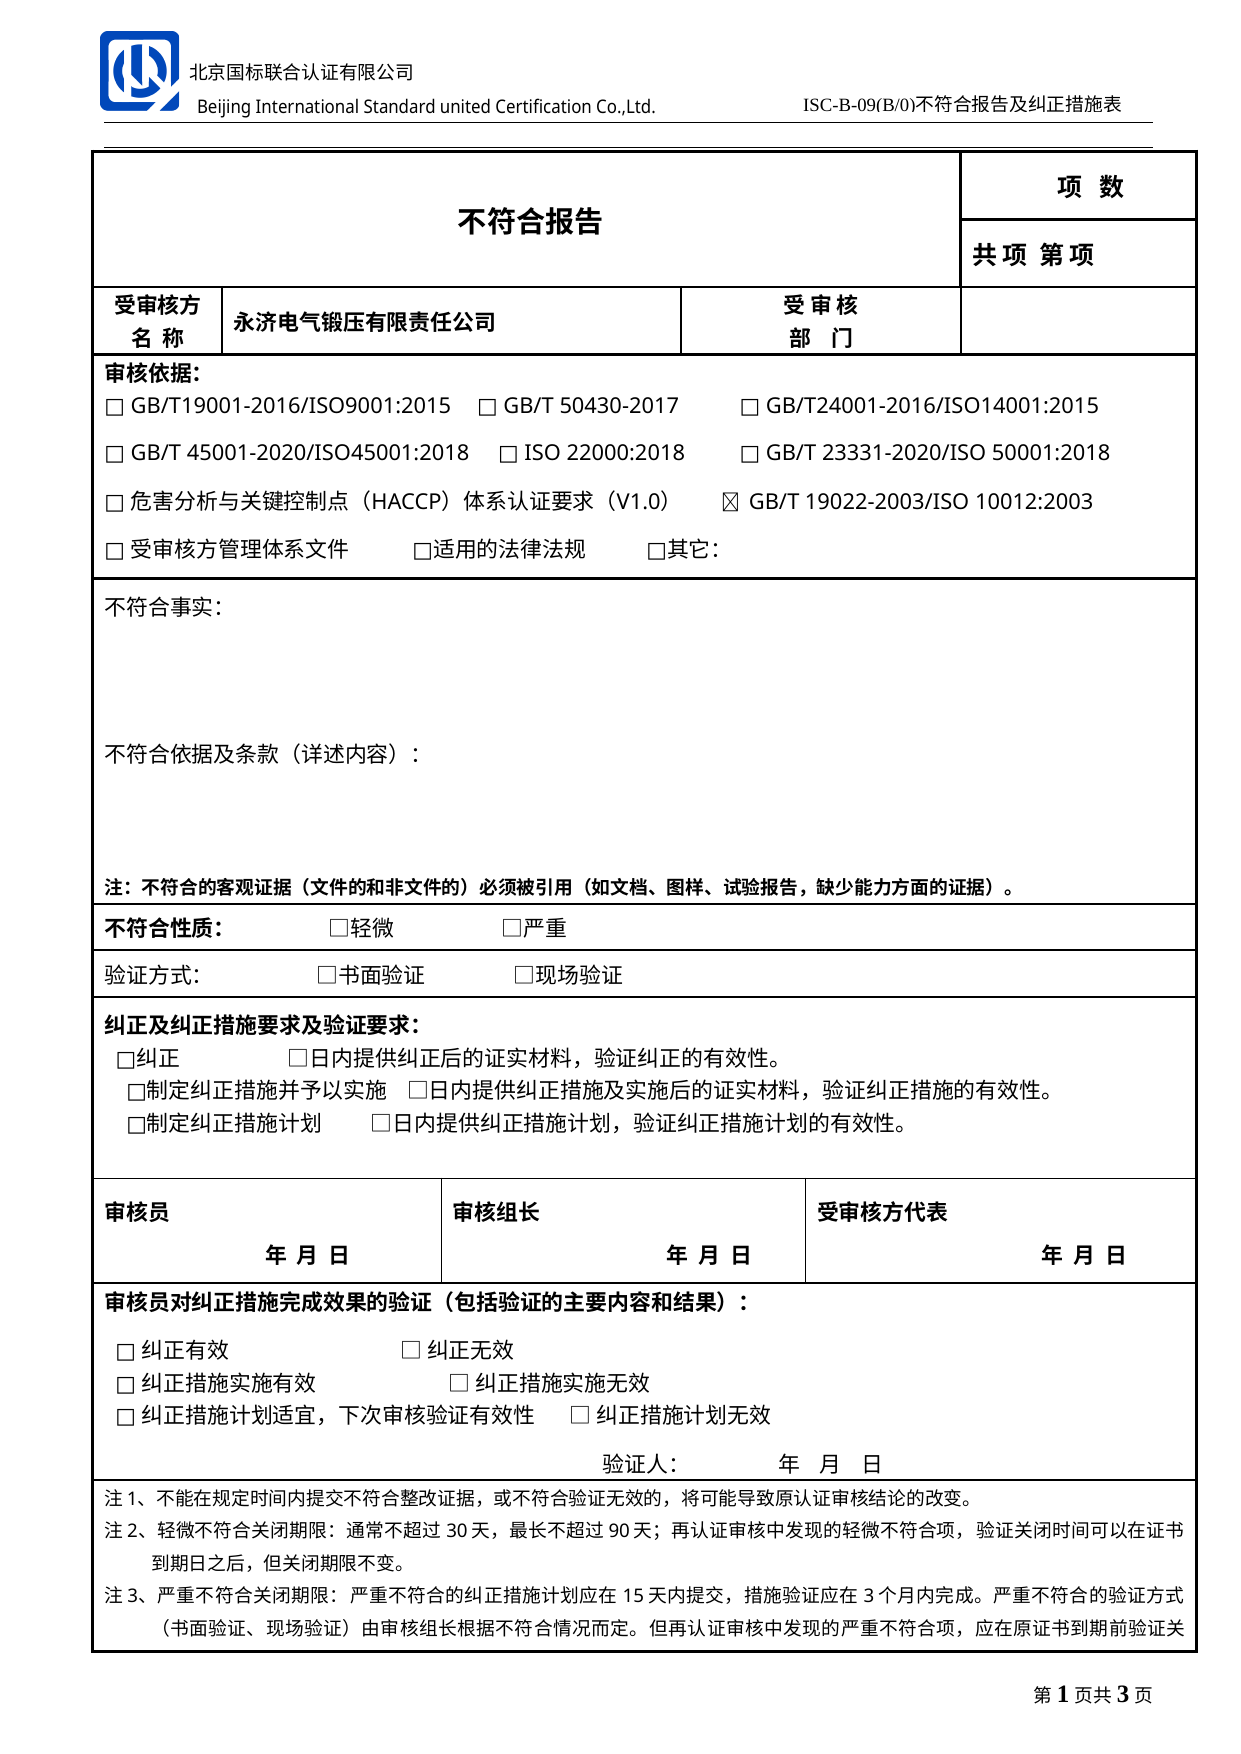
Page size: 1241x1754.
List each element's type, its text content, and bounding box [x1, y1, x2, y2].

table_cell 纠正及纠正措施要求及验证要求： □纠正 □日内提供纠正后的证实材料，验证纠正的有效性。 □制定纠正措施并予以实施 □日内提供纠正措施及实施后的证实材料，验证纠正措施的有效性。 □制定纠正措施计划 □日内提供纠正措施计划，验证纠正措施计划的有效性。 [94, 998, 1195, 1178]
table_cell 审核员对纠正措施完成效果的验证（包括验证的主要内容和结果）： □ 纠正有效 □ 纠正无效 □ 纠正措施实施有效 □ 纠正措施实施无效 □ 纠正措施计划适宜，下次审核验证有效性 □ 纠正措施计划无效 验证人： 年 月 日 [94, 1284, 1195, 1479]
table_cell [962, 288, 1195, 353]
picture [100, 31, 180, 111]
table_cell 不符合性质： □轻微 □严重 [94, 905, 1195, 949]
table_cell 受审核方 名 称 [94, 288, 221, 353]
table_header 不符合报告 [94, 153, 959, 286]
table_cell 共 项 第 项 [962, 221, 1195, 286]
table_cell 审核依据： □ GB/T19001-2016/ISO9001:2015 □ GB/T 50430-2017 □ GB/T24001-2016/ISO14001:2015 □ GB/T 45001-2020/ISO45001:2018 □ ISO 22000:2018 □ GB/T 23331-2020/ISO 50001:2018 □ 危害分析与关键控制点（HACCP）体系认证要求（V1.0） GB/T 19022-2003/ISO 10012:2003 □ 受审核方管理体系文件 □适用的法律法规 □其它： [94, 356, 1195, 577]
table_cell 受审核方代表 年 月 日 [806, 1179, 1195, 1282]
table_cell 不符合事实： 不符合依据及条款（详述内容）： 注：不符合的客观证据（文件的和非文件的）必须被引用（如文档、图样、试验报告，缺少能力方面的证据）。 [94, 580, 1195, 903]
table_cell 审核组长 年 月 日 [442, 1179, 805, 1282]
table_cell 受 审 核 部 门 [682, 288, 960, 353]
table_cell 审核员 年 月 日 [94, 1179, 441, 1282]
table_cell 永济电气锻压有限责任公司 [223, 288, 680, 353]
table_cell 验证方式： □书面验证 □现场验证 [94, 951, 1195, 996]
table_header 项 数 [962, 153, 1195, 218]
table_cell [94, 1481, 1195, 1650]
